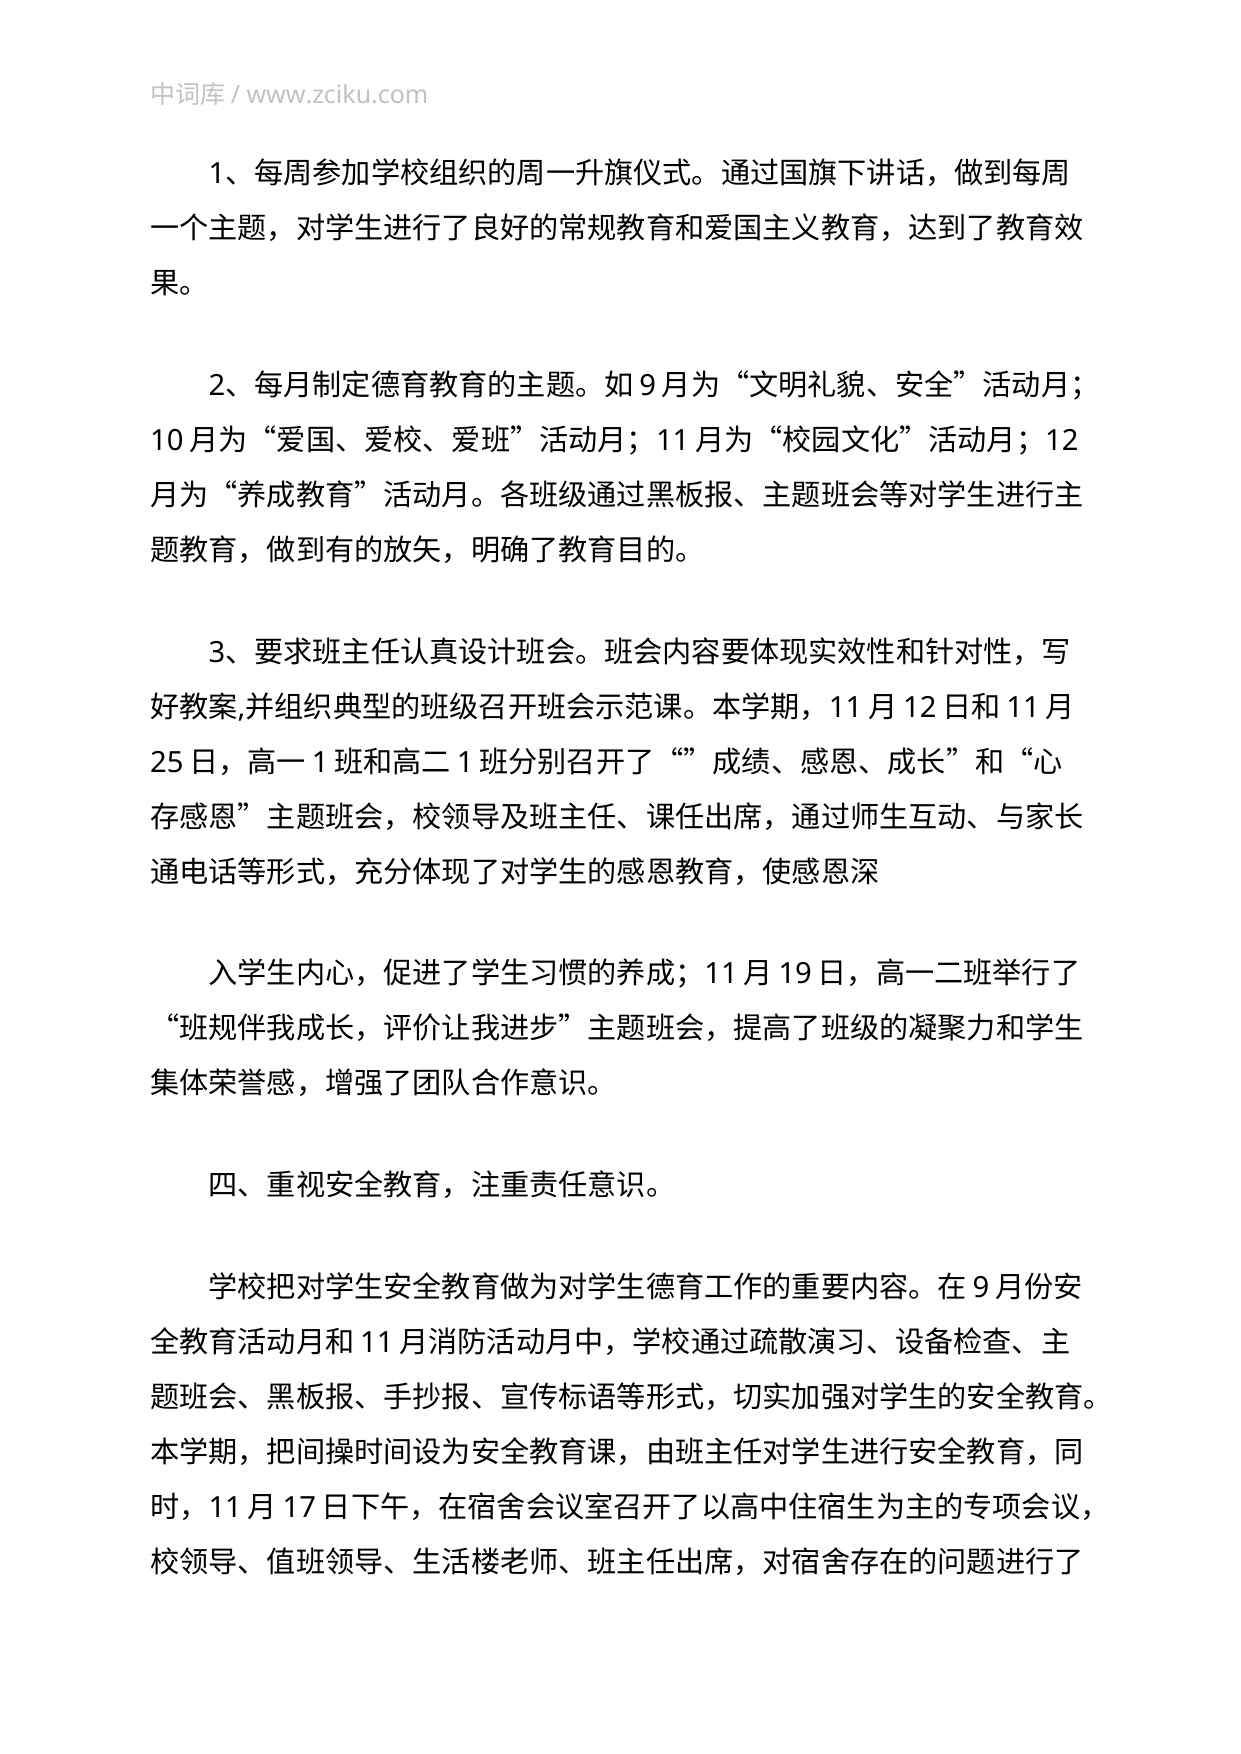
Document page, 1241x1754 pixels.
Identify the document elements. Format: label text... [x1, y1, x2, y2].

text 3、要求班主任认真设计班会。班会内容要体现实效性和针对性，写好教案,并组织典型的班级召开班会示范课。本学期，11月12日和11月25日，高一1班和高二1班分别召开了“”成绩、感恩、成长”和“心存感恩”主题班会，校领导及班主任、课任出席，通过师生互动、与家长通电话等形式，充分体现了对学生的感恩教育，使感恩深 [150, 628, 1090, 891]
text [150, 1263, 1090, 1581]
text 1、每周参加学校组织的周一升旗仪式。通过国旗下讲话，做到每周一个主题，对学生进行了良好的常规教育和爱国主义教育，达到了教育效果。 [150, 150, 1090, 302]
text 四、重视安全教育，注重责任意识。 [150, 1162, 1090, 1204]
text 2、每月制定德育教育的主题。如9月为“文明礼貌、安全”活动月；10月为“爱国、爱校、爱班”活动月；11月为“校园文化”活动月；12月为“养成教育”活动月。各班级通过黑板报、主题班会等对学生进行主题教育，做到有的放矢，明确了教育目的。 [150, 362, 1090, 569]
text 入学生内心，促进了学生习惯的养成；11月19日，高一二班举行了“班规伴我成长，评价让我进步”主题班会，提高了班级的凝聚力和学生集体荣誉感，增强了团队合作意识。 [150, 950, 1090, 1102]
